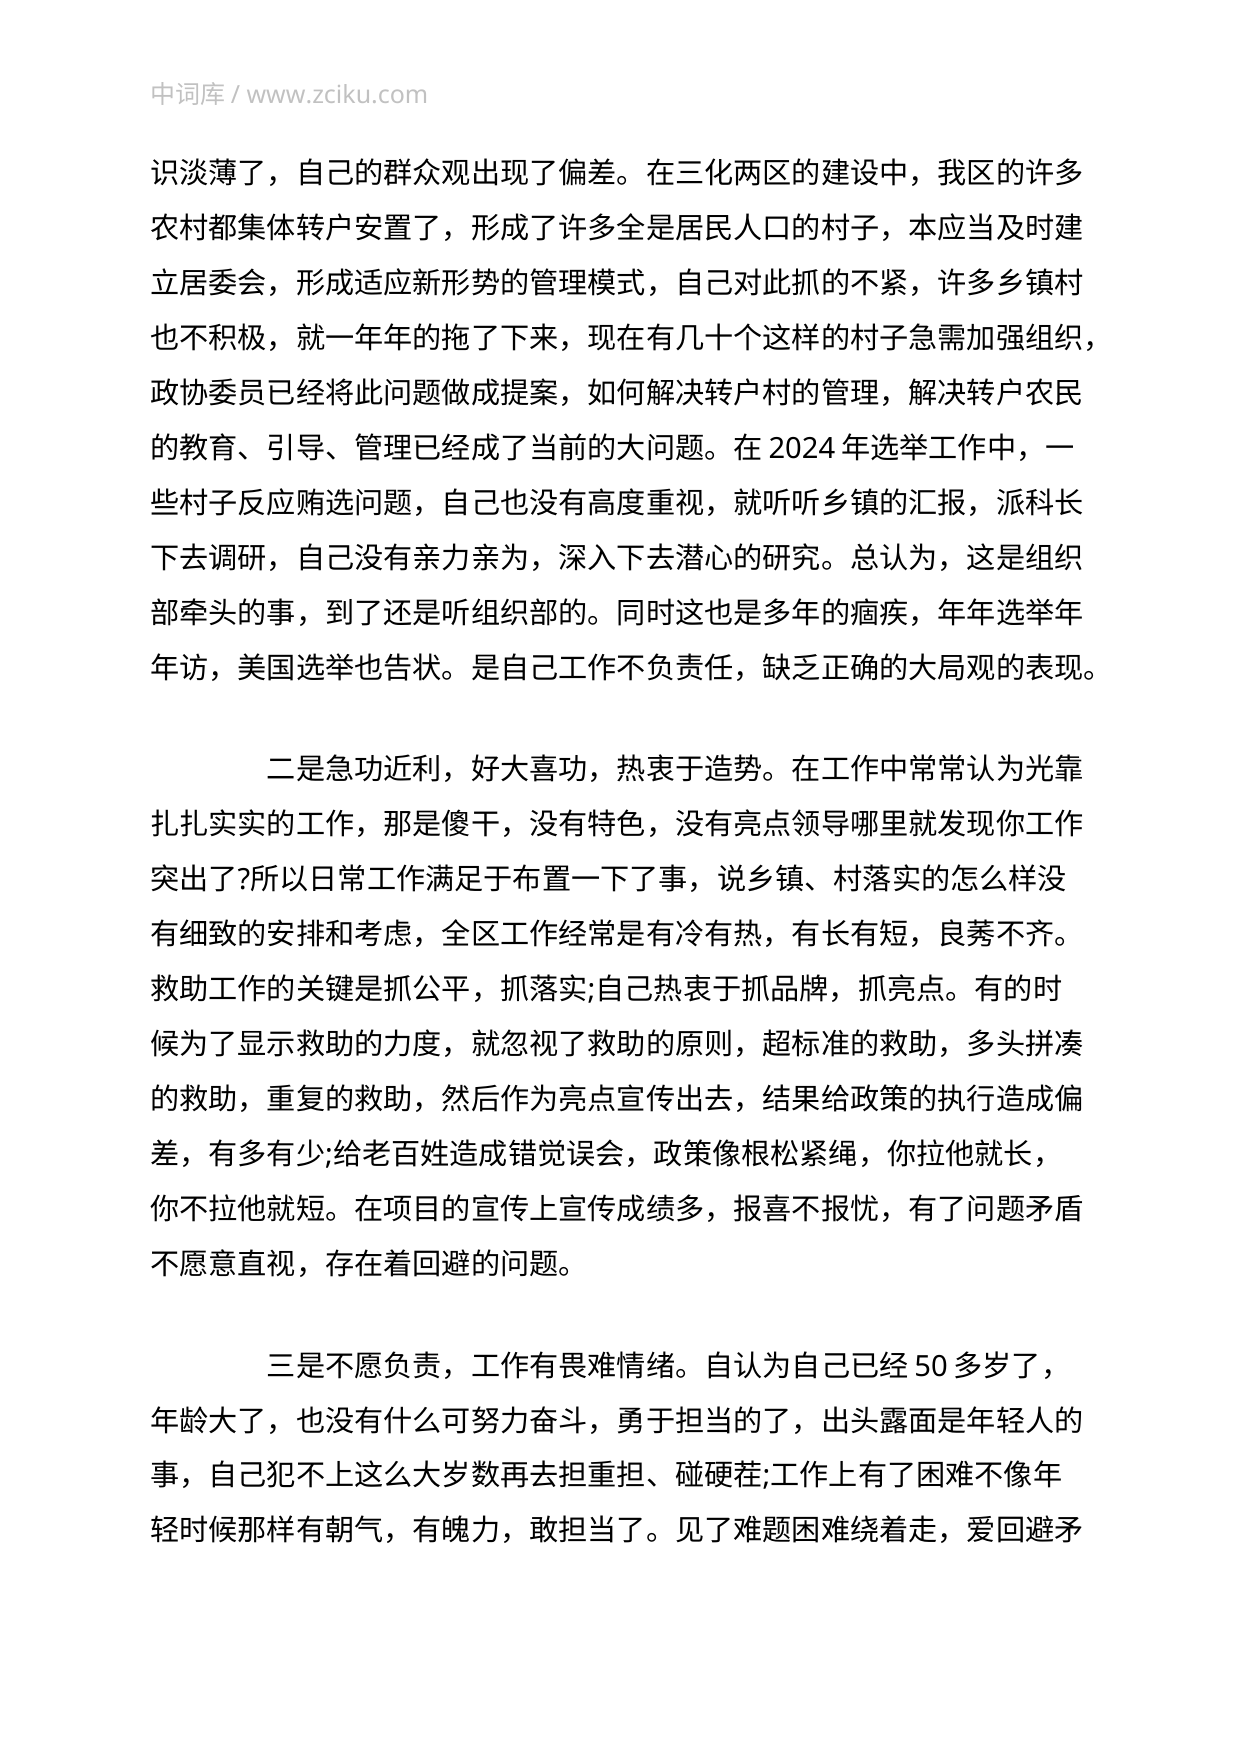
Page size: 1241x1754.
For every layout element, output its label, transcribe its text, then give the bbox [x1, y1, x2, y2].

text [150, 1342, 1090, 1549]
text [150, 150, 1090, 686]
text 二是急功近利，好大喜功，热衷于造势。在工作中常常认为光靠扎扎实实的工作，那是傻干，没有特色，没有亮点领导哪里就发现你工作突出了?所以日常工作满足于布置一下了事，说乡镇、村落实的怎么样没有细致的安排和考虑，全区工作经常是有冷有热，有长有短，良莠不齐。救助工作的关键是抓公平，抓落实;自己热衷于抓品牌，抓亮点。有的时候为了显示救助的力度，就忽视了救助的原则，超标准的救助，多头拼凑的救助，重复的救助，然后作为亮点宣传出去，结果给政策的执行造成偏差，有多有少;给老百姓造成错觉误会，政策像根松紧绳，你拉他就长，你不拉他就短。在项目的宣传上宣传成绩多，报喜不报忧，有了问题矛盾不愿意直视，存在着回避的问题。 [150, 746, 1090, 1283]
